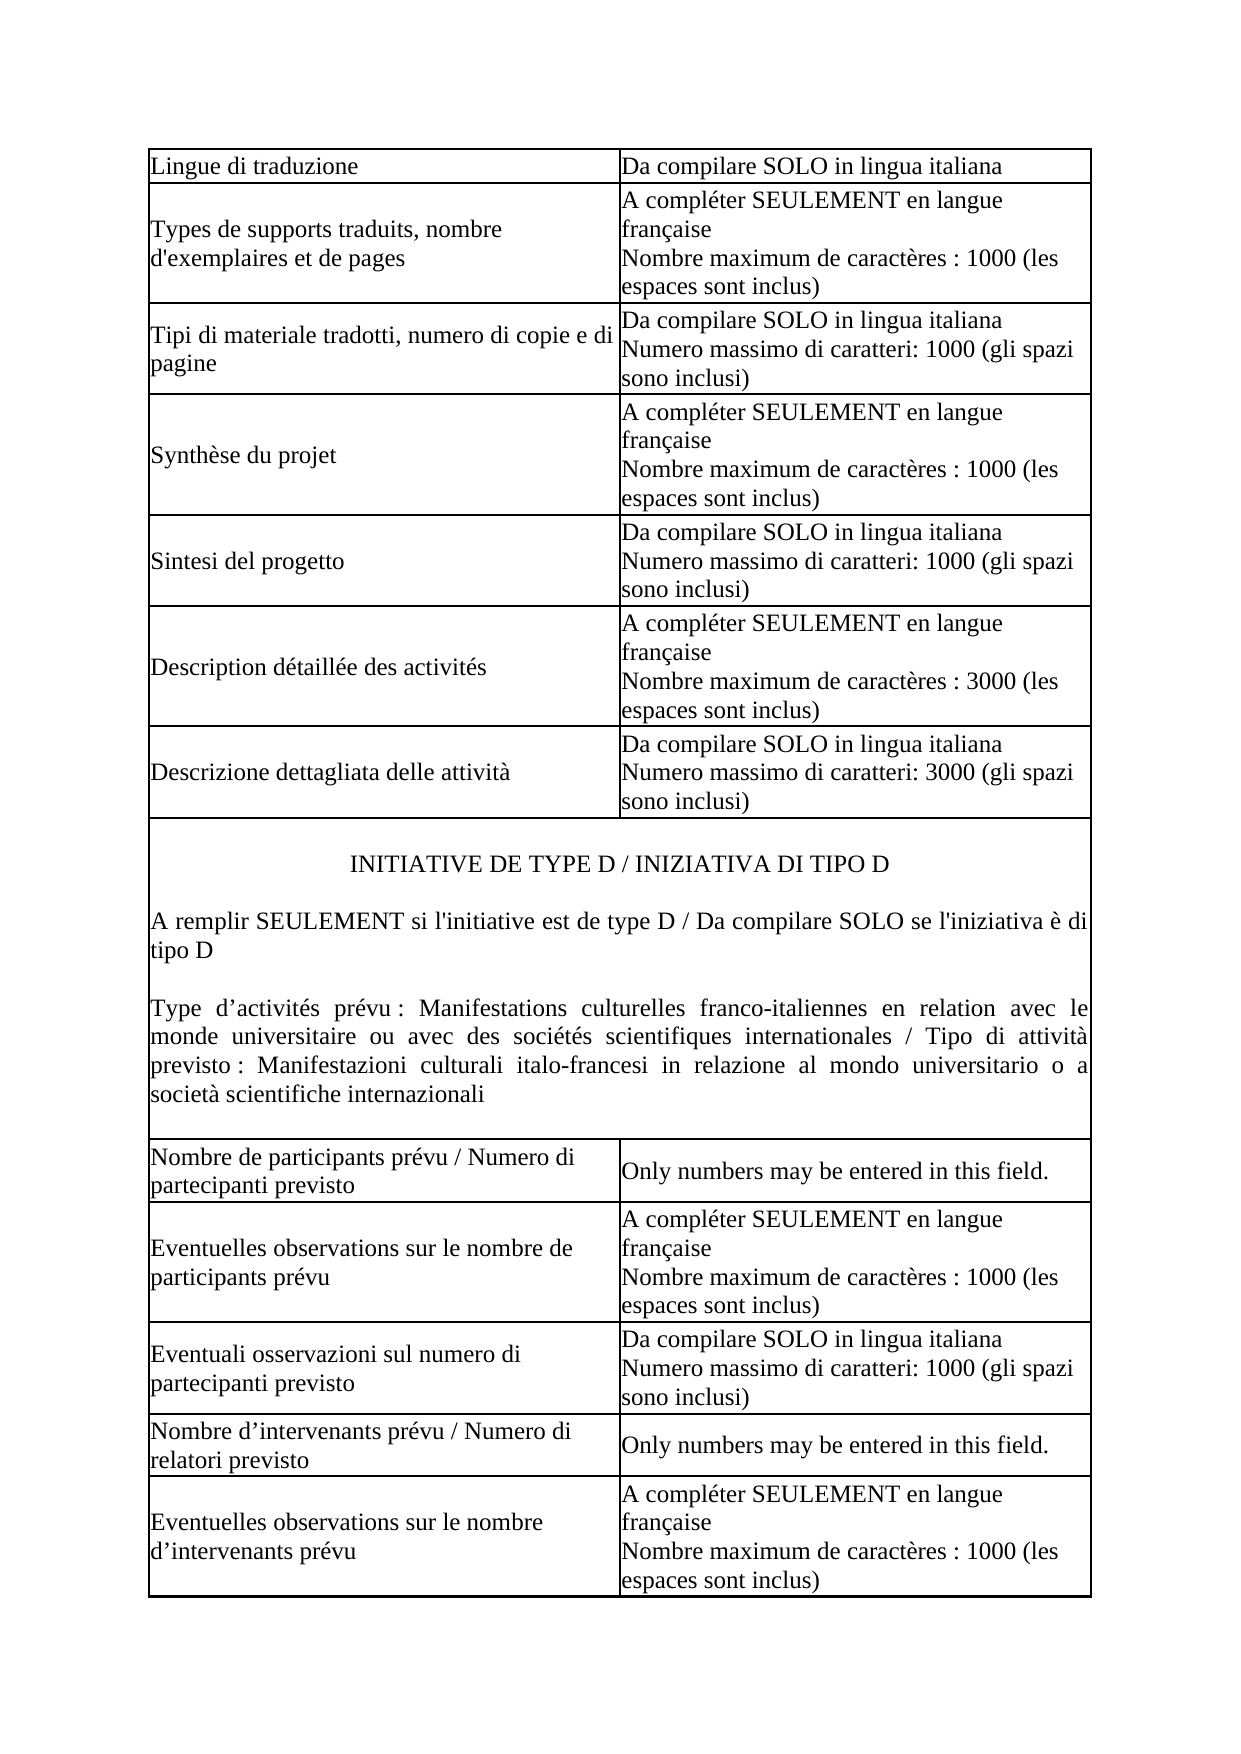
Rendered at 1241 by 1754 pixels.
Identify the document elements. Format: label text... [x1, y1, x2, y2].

table_cell Descrizione dettagliata delle attività [150, 727, 619, 817]
table_cell Description détaillée des activités [150, 607, 619, 725]
table_cell Synthèse du projet [150, 395, 619, 513]
table_cell Only numbers may be entered in this field. [621, 1415, 1090, 1475]
table_cell Da compilare SOLO in lingua italiana Numero massimo di caratteri: 1000 (gli spazi sono inclusi) [621, 516, 1090, 605]
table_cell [621, 1477, 1090, 1595]
table_cell Eventuelles observations sur le nombre de participants prévu [150, 1203, 619, 1321]
table_cell Tipi di materiale tradotti, numero di copie e di pagine [150, 304, 619, 393]
table_cell Eventuali osservazioni sul numero di partecipanti previsto [150, 1323, 619, 1412]
table_cell Types de supports traduits, nombre d'exemplaires et de pages [150, 184, 619, 302]
table_cell Sintesi del progetto [150, 516, 619, 605]
table_cell Da compilare SOLO in lingua italiana Numero massimo di caratteri: 3000 (gli spazi sono inclusi) [621, 727, 1090, 817]
table_cell Da compilare SOLO in lingua italiana Numero massimo di caratteri: 1000 (gli spazi sono inclusi) [621, 304, 1090, 393]
table_cell Da compilare SOLO in lingua italiana [621, 150, 1090, 182]
table_cell A compléter SEULEMENT en langue française Nombre maximum de caractères : 1000 (les espaces sont inclus) [621, 395, 1090, 513]
table_cell A compléter SEULEMENT en langue française Nombre maximum de caractères : 1000 (les espaces sont inclus) [621, 1203, 1090, 1321]
table_cell Only numbers may be entered in this field. [621, 1140, 1090, 1201]
table_cell Lingue di traduzione [150, 150, 619, 182]
table_cell INITIATIVE DE TYPE D / INIZIATIVA DI TIPO D A remplir SEULEMENT si l'initiative est de type D / Da compilare SOLO se l'iniziativa è di tipo D Type d’activités prévu : Manifestations culturelles franco-italiennes en relation avec le monde universitaire ou avec des sociétés scientifiques internationales / Tipo di attività previsto : Manifestazioni culturali italo-francesi in relazione al mondo universitario o a società scientifiche internazionali [150, 819, 1090, 1138]
table_cell Nombre de participants prévu / Numero di partecipanti previsto [150, 1140, 619, 1201]
table_cell Da compilare SOLO in lingua italiana Numero massimo di caratteri: 1000 (gli spazi sono inclusi) [621, 1323, 1090, 1412]
table_cell A compléter SEULEMENT en langue française Nombre maximum de caractères : 1000 (les espaces sont inclus) [621, 184, 1090, 302]
table_cell A compléter SEULEMENT en langue française Nombre maximum de caractères : 3000 (les espaces sont inclus) [621, 607, 1090, 725]
table_cell Eventuelles observations sur le nombre d’intervenants prévu [150, 1477, 619, 1595]
table_cell Nombre d’intervenants prévu / Numero di relatori previsto [150, 1415, 619, 1475]
